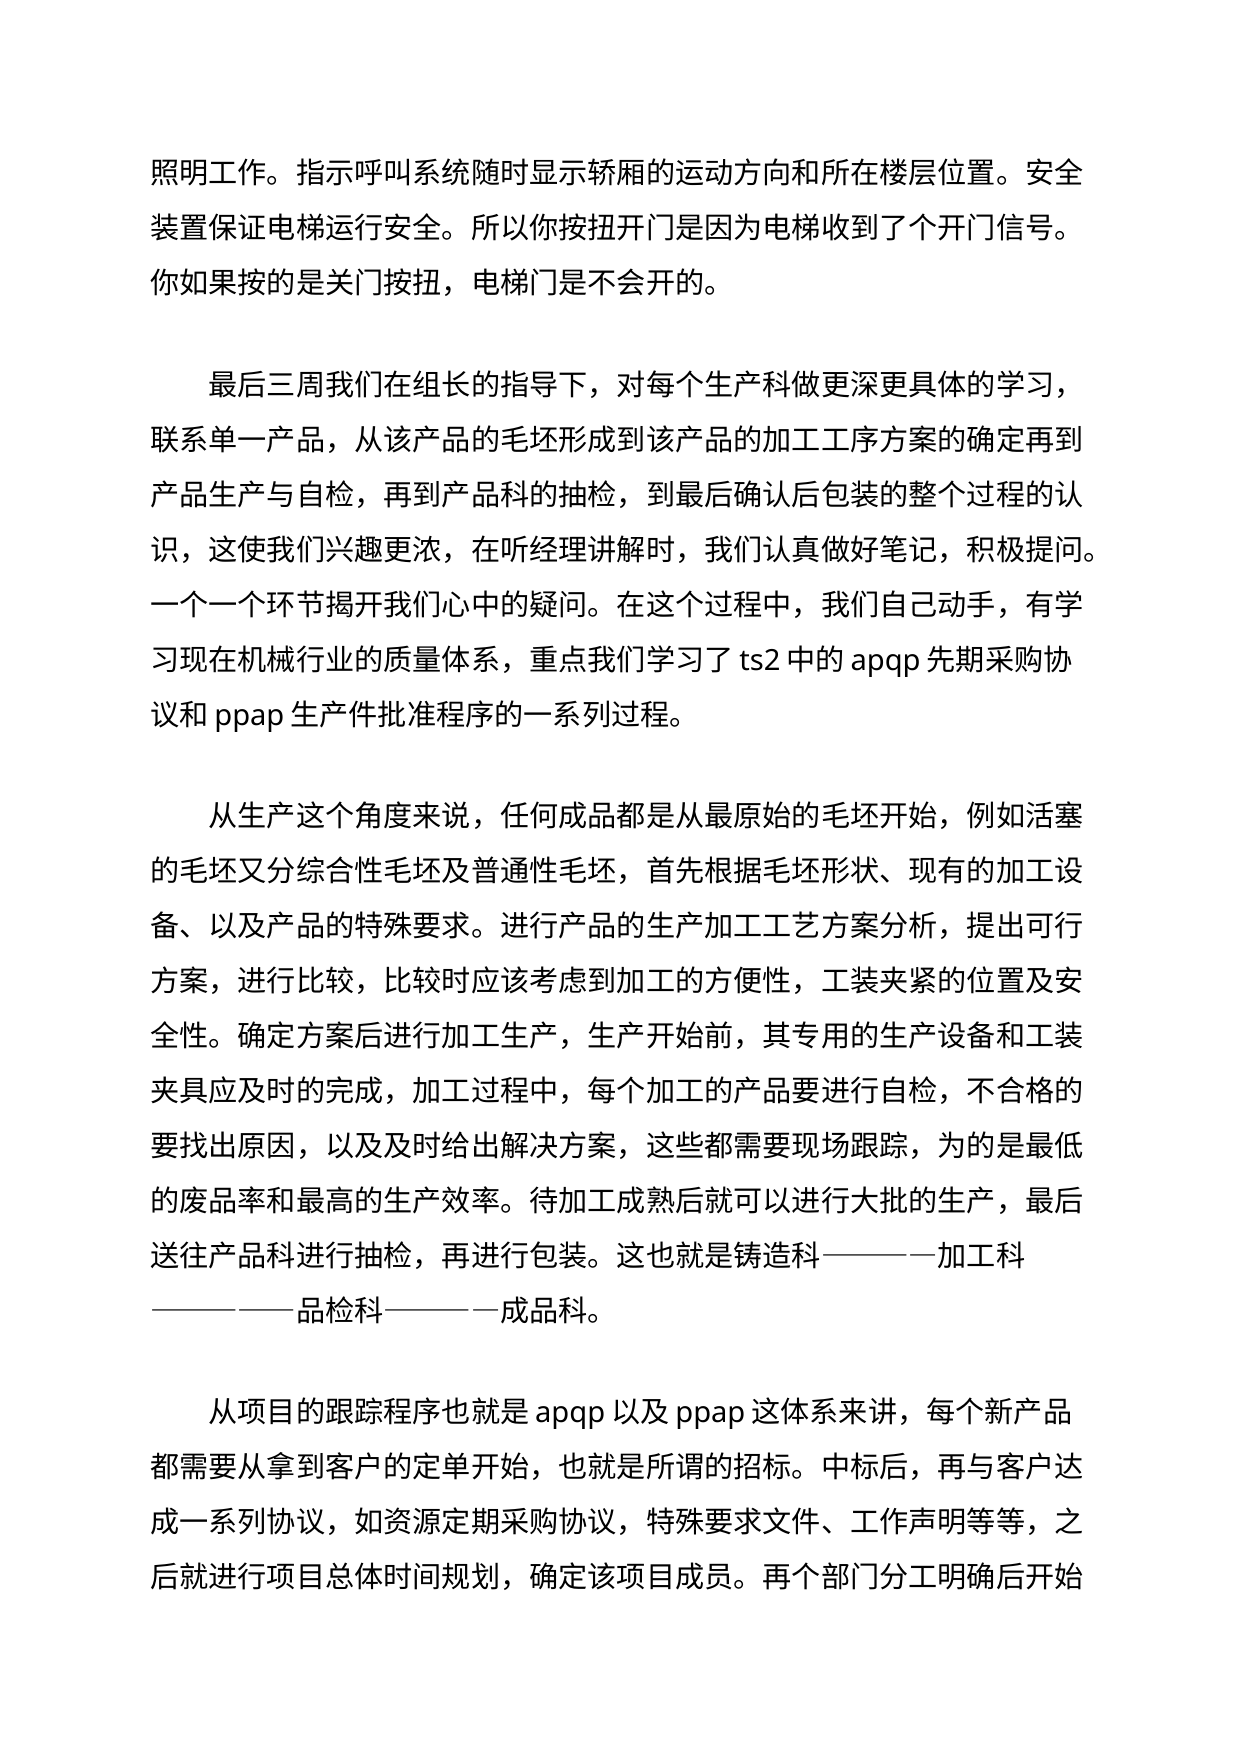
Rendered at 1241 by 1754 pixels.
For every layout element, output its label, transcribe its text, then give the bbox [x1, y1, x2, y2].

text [150, 1389, 1090, 1596]
text 最后三周我们在组长的指导下，对每个生产科做更深更具体的学习，联系单一产品，从该产品的毛坯形成到该产品的加工工序方案的确定再到产品生产与自检，再到产品科的抽检，到最后确认后包装的整个过程的认识，这使我们兴趣更浓，在听经理讲解时，我们认真做好笔记，积极提问。一个一个环节揭开我们心中的疑问。在这个过程中，我们自己动手，有学习现在机械行业的质量体系，重点我们学习了ts2中的apqp先期采购协议和ppap生产件批准程序的一系列过程。 [150, 362, 1090, 733]
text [150, 150, 1090, 302]
text 从生产这个角度来说，任何成品都是从最原始的毛坯开始，例如活塞的毛坯又分综合性毛坯及普通性毛坯，首先根据毛坯形状、现有的加工设备、以及产品的特殊要求。进行产品的生产加工工艺方案分析，提出可行方案，进行比较，比较时应该考虑到加工的方便性，工装夹紧的位置及安全性。确定方案后进行加工生产，生产开始前，其专用的生产设备和工装夹具应及时的完成，加工过程中，每个加工的产品要进行自检，不合格的要找出原因，以及及时给出解决方案，这些都需要现场跟踪，为的是最低的废品率和最高的生产效率。待加工成熟后就可以进行大批的生产，最后送往产品科进行抽检，再进行包装。这也就是铸造科————加工科—————品检科————成品科。 [150, 793, 1090, 1329]
